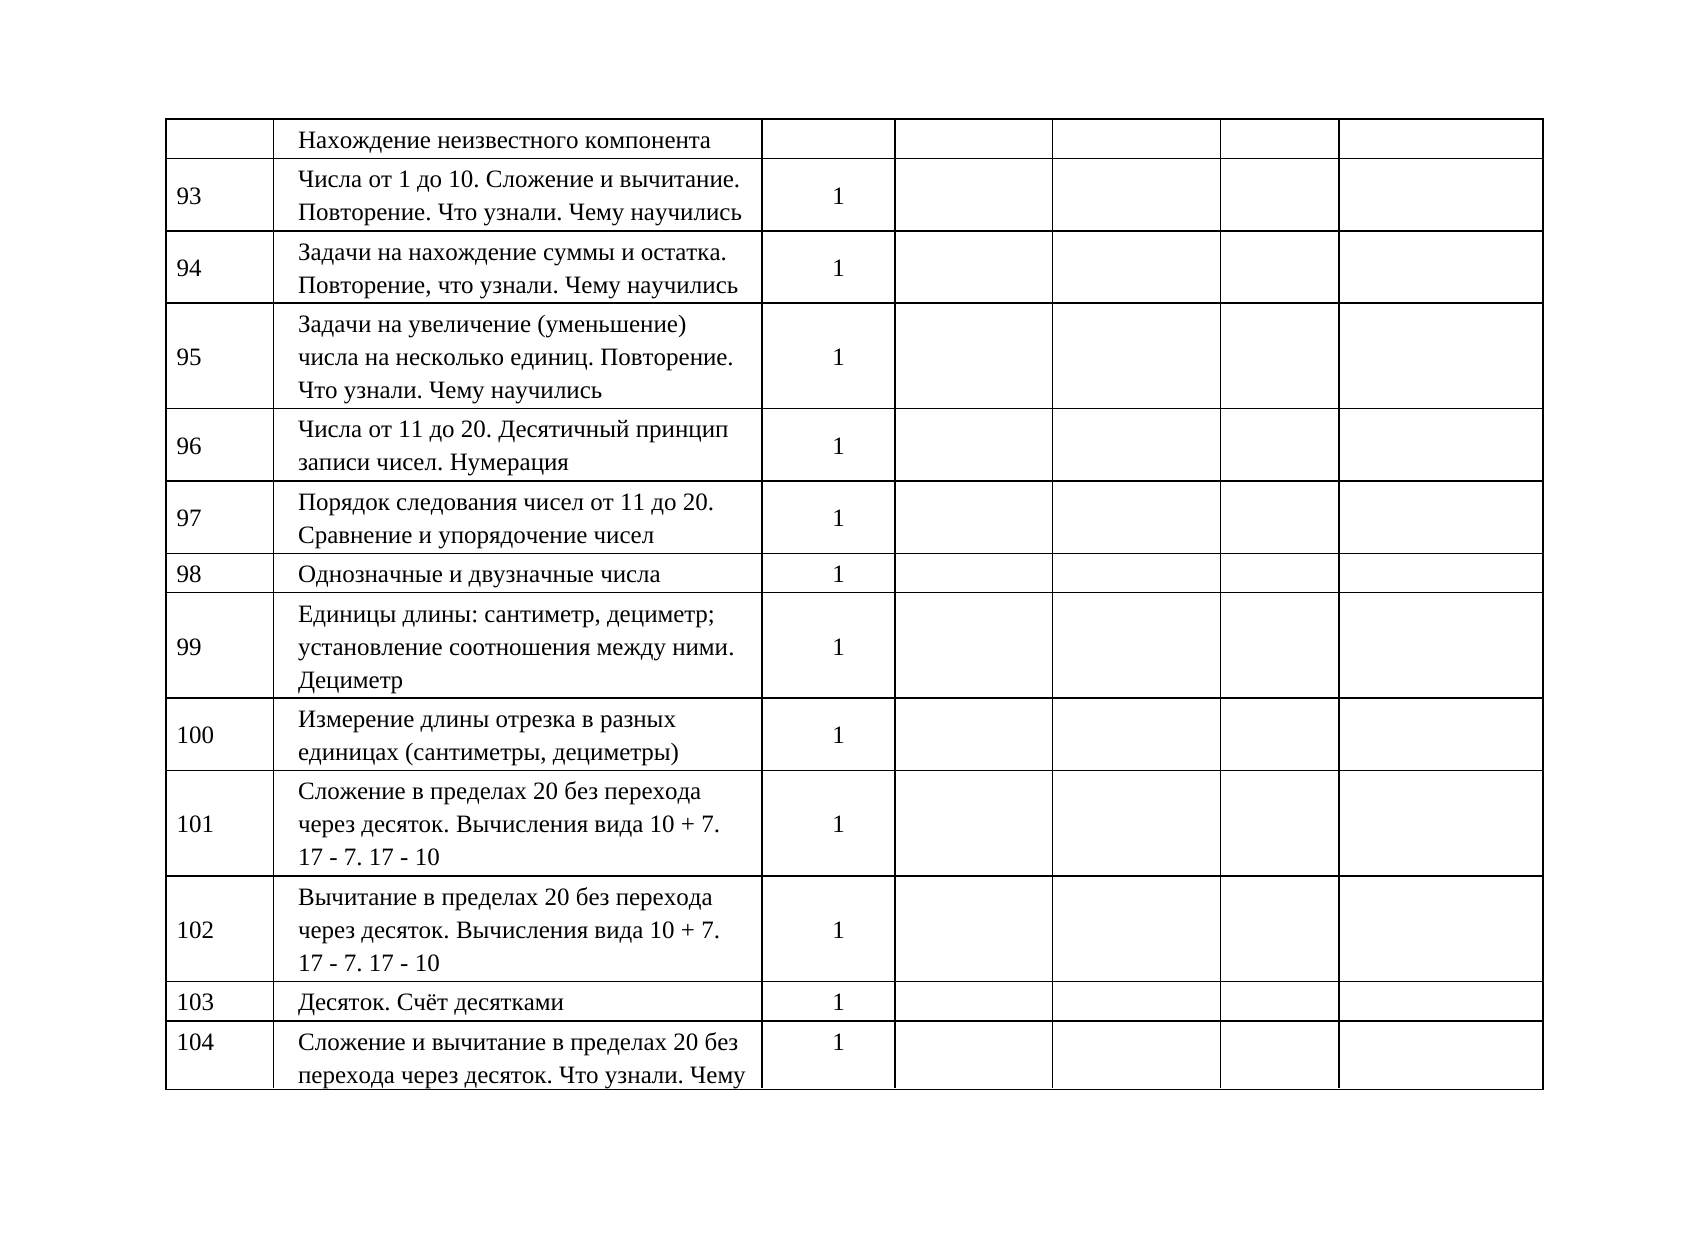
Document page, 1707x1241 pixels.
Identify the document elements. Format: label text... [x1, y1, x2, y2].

table_cell [1053, 482, 1220, 552]
table_cell [1053, 409, 1220, 480]
table_cell [896, 771, 1052, 875]
table_cell 103 [167, 982, 273, 1020]
table_cell [896, 554, 1052, 592]
table_cell [1221, 120, 1338, 157]
table_cell [1221, 771, 1338, 875]
table_cell [896, 159, 1052, 230]
table_cell [1221, 482, 1338, 552]
table_cell [896, 482, 1052, 552]
table_cell 94 [167, 232, 273, 302]
table_cell [1053, 877, 1220, 981]
table_cell 1 [763, 554, 894, 592]
table_cell Числа от 11 до 20. Десятичный принцип записи чисел. Нумерация [274, 409, 761, 480]
table_cell 1 [763, 877, 894, 981]
table_cell Числа от 1 до 10. Сложение и вычитание. Повторение. Что узнали. Чему научились [274, 159, 761, 230]
table_cell 1 [763, 982, 894, 1020]
table_cell [1053, 159, 1220, 230]
table_cell [896, 877, 1052, 981]
table_cell Единицы длины: сантиметр, дециметр; установление соотношения между ними. Дециметр [274, 593, 761, 697]
table_cell 93 [167, 159, 273, 230]
table_cell [1053, 699, 1220, 770]
table_cell [1221, 699, 1338, 770]
table_cell [1053, 593, 1220, 697]
table_cell [896, 982, 1052, 1020]
table_cell [1340, 482, 1542, 552]
table_cell 99 [167, 593, 273, 697]
table_cell [1053, 771, 1220, 875]
table_cell 1 [763, 409, 894, 480]
table_cell [896, 593, 1052, 697]
table_cell Порядок следования чисел от 11 до 20. Сравнение и упорядочение чисел [274, 482, 761, 552]
table_cell [896, 409, 1052, 480]
table_cell [1221, 304, 1338, 408]
table_cell 101 [167, 771, 273, 875]
table_cell [1221, 982, 1338, 1020]
table_cell [1340, 554, 1542, 592]
table_cell [1053, 120, 1220, 157]
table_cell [274, 1022, 761, 1088]
table_cell 96 [167, 409, 273, 480]
table_cell [1340, 1022, 1542, 1088]
table_cell Измерение длины отрезка в разных единицах (сантиметры, дециметры) [274, 699, 761, 770]
table_cell 100 [167, 699, 273, 770]
table_cell 98 [167, 554, 273, 592]
table_cell [896, 304, 1052, 408]
table_cell Однозначные и двузначные числа [274, 554, 761, 592]
table_cell 1 [763, 699, 894, 770]
table_cell [1053, 1022, 1220, 1088]
table_cell [1340, 771, 1542, 875]
table_cell Вычитание в пределах 20 без перехода через десяток. Вычисления вида 10 + 7. 17 - 7. 17 - 10 [274, 877, 761, 981]
table_cell [896, 1022, 1052, 1088]
table_cell [1053, 232, 1220, 302]
table_cell 102 [167, 877, 273, 981]
table_cell [896, 232, 1052, 302]
table_cell [1340, 982, 1542, 1020]
table_cell [1221, 232, 1338, 302]
table_cell [1053, 554, 1220, 592]
table_cell [896, 120, 1052, 157]
table_cell 1 [763, 771, 894, 875]
table_cell 1 [763, 304, 894, 408]
table_cell Сложение в пределах 20 без перехода через десяток. Вычисления вида 10 + 7. 17 - 7. 17 - 10 [274, 771, 761, 875]
table_cell [1221, 409, 1338, 480]
table_cell 95 [167, 304, 273, 408]
table_cell [1221, 1022, 1338, 1088]
table_cell 1 [763, 232, 894, 302]
table_cell 104 [167, 1022, 273, 1088]
table_cell 1 [763, 593, 894, 697]
table_cell [1221, 877, 1338, 981]
table_cell [1340, 593, 1542, 697]
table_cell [274, 120, 761, 157]
table_cell [1340, 877, 1542, 981]
table_cell 1 [763, 482, 894, 552]
table_cell 1 [763, 1022, 894, 1088]
table_cell 1 [763, 120, 894, 157]
table_cell 1 [763, 159, 894, 230]
table_cell [1340, 304, 1542, 408]
table_cell [896, 699, 1052, 770]
table_cell Десяток. Счёт десятками [274, 982, 761, 1020]
table_cell [1340, 409, 1542, 480]
table_cell [1340, 120, 1542, 157]
table_cell [1340, 699, 1542, 770]
table_cell 97 [167, 482, 273, 552]
table_cell [1340, 232, 1542, 302]
table_cell [1221, 159, 1338, 230]
table_cell [1053, 982, 1220, 1020]
table_cell Задачи на нахождение суммы и остатка. Повторение, что узнали. Чему научились [274, 232, 761, 302]
table_cell [1340, 159, 1542, 230]
table_cell [1053, 304, 1220, 408]
table_cell 92 [167, 120, 273, 157]
table_cell [1221, 593, 1338, 697]
table_cell [1221, 554, 1338, 592]
table_cell Задачи на увеличение (уменьшение) числа на несколько единиц. Повторение. Что узнали. Чему научились [274, 304, 761, 408]
